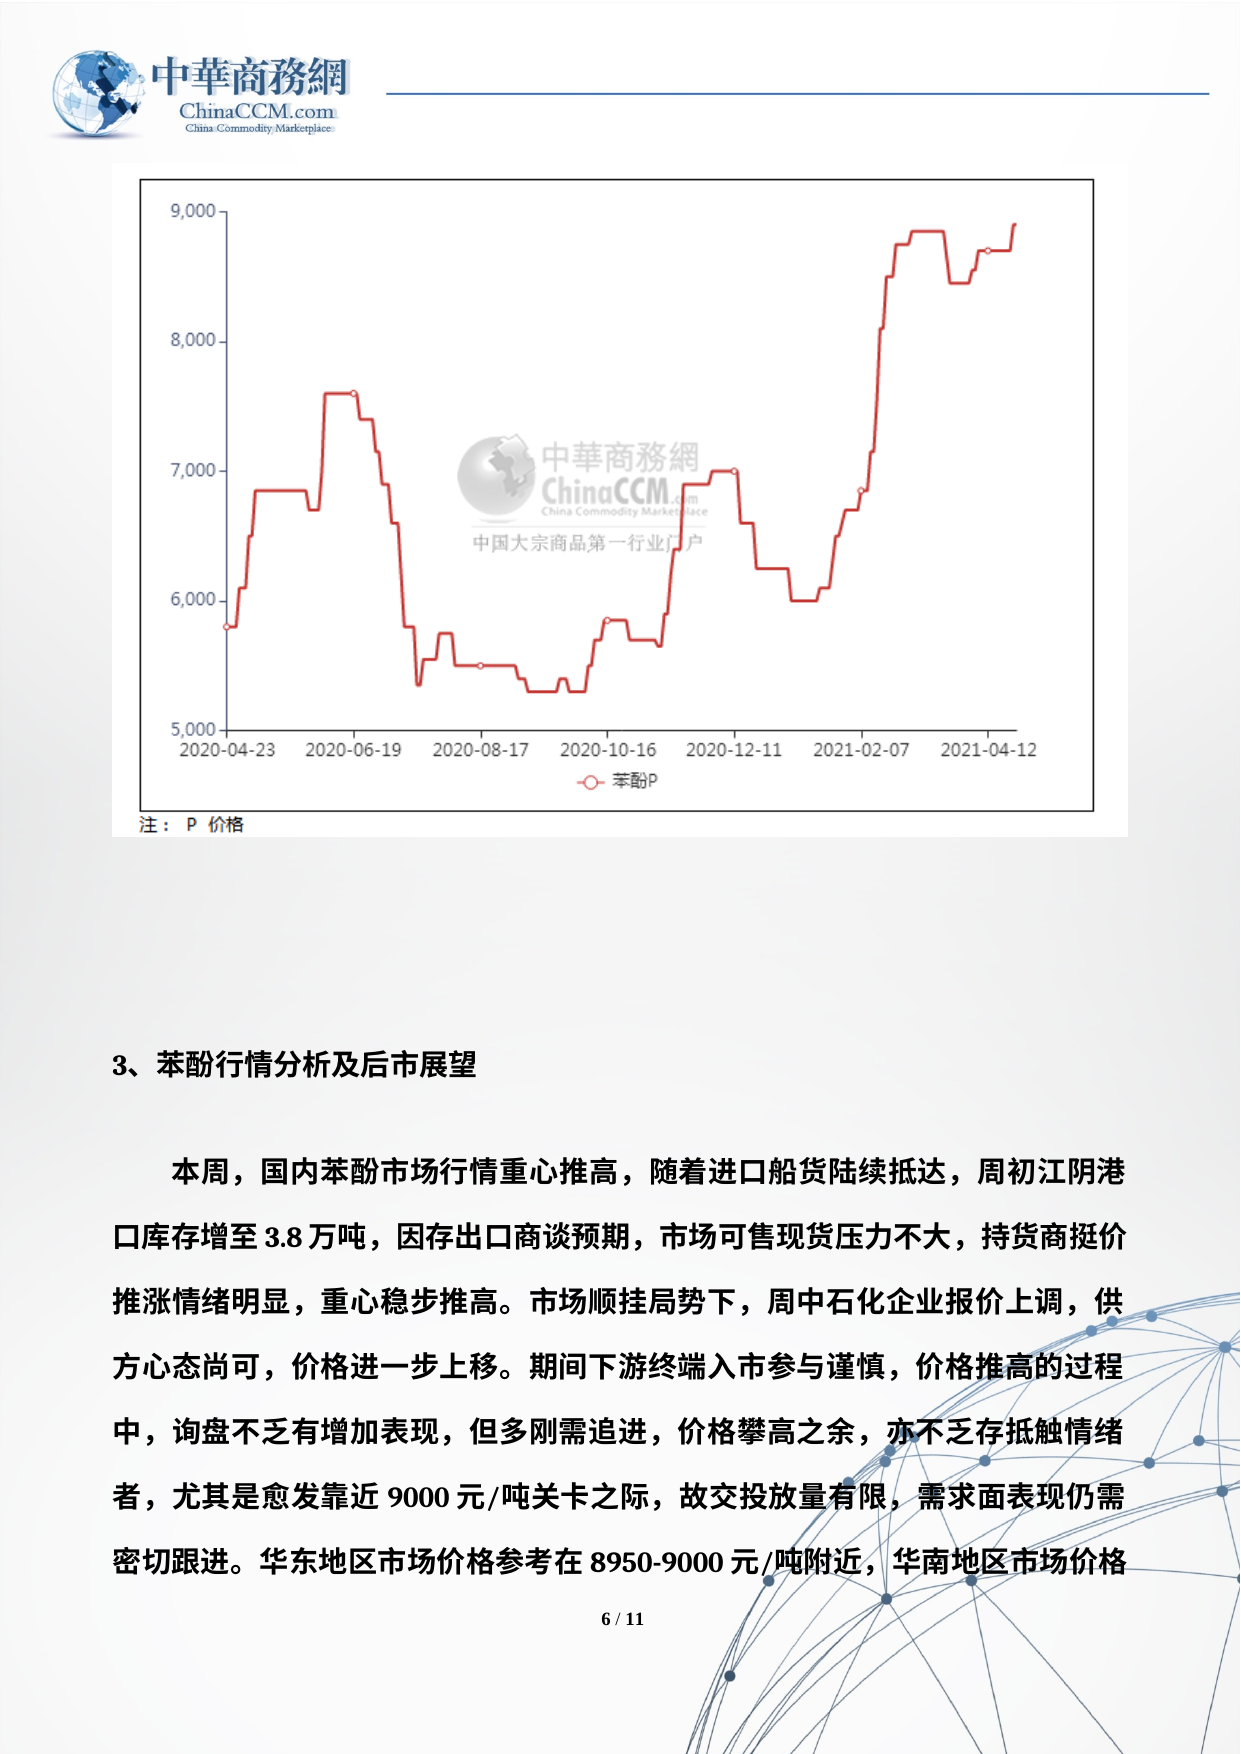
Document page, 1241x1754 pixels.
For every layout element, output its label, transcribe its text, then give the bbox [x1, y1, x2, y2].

subtitle 苯酚行情分析及后市展望 [112, 1041, 1128, 1083]
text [112, 1137, 1128, 1592]
picture [0, 2, 1240, 1754]
